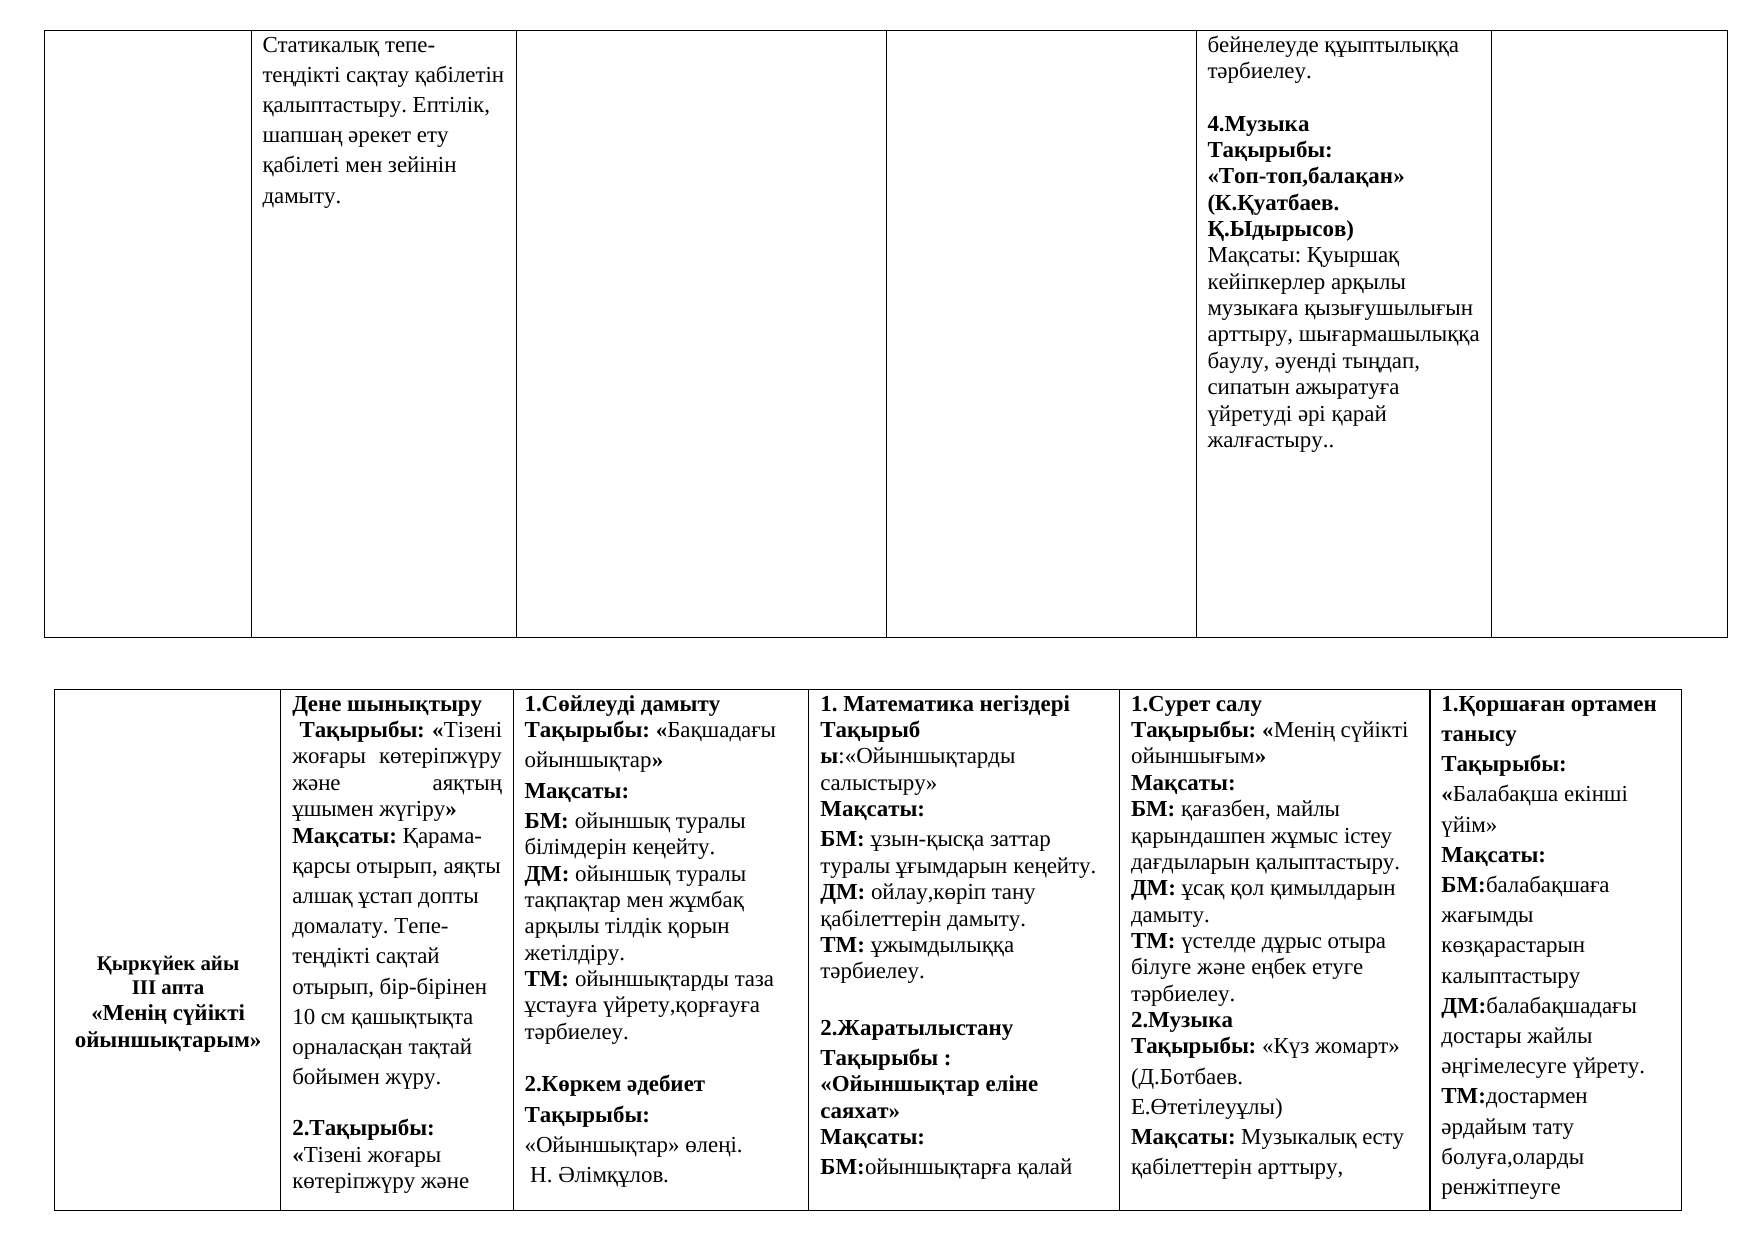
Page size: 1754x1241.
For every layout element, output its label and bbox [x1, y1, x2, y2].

table_header [252, 31, 516, 637]
table_header [55, 690, 280, 1209]
table_header [1431, 690, 1681, 1209]
table_header [1120, 690, 1429, 1209]
table_header [1197, 31, 1491, 637]
table_header [1492, 31, 1727, 637]
table_header [45, 31, 251, 637]
table_header [517, 31, 886, 637]
table_header [809, 690, 1119, 1209]
table_header [887, 31, 1196, 637]
table_header [281, 690, 513, 1209]
table_header [514, 690, 808, 1209]
